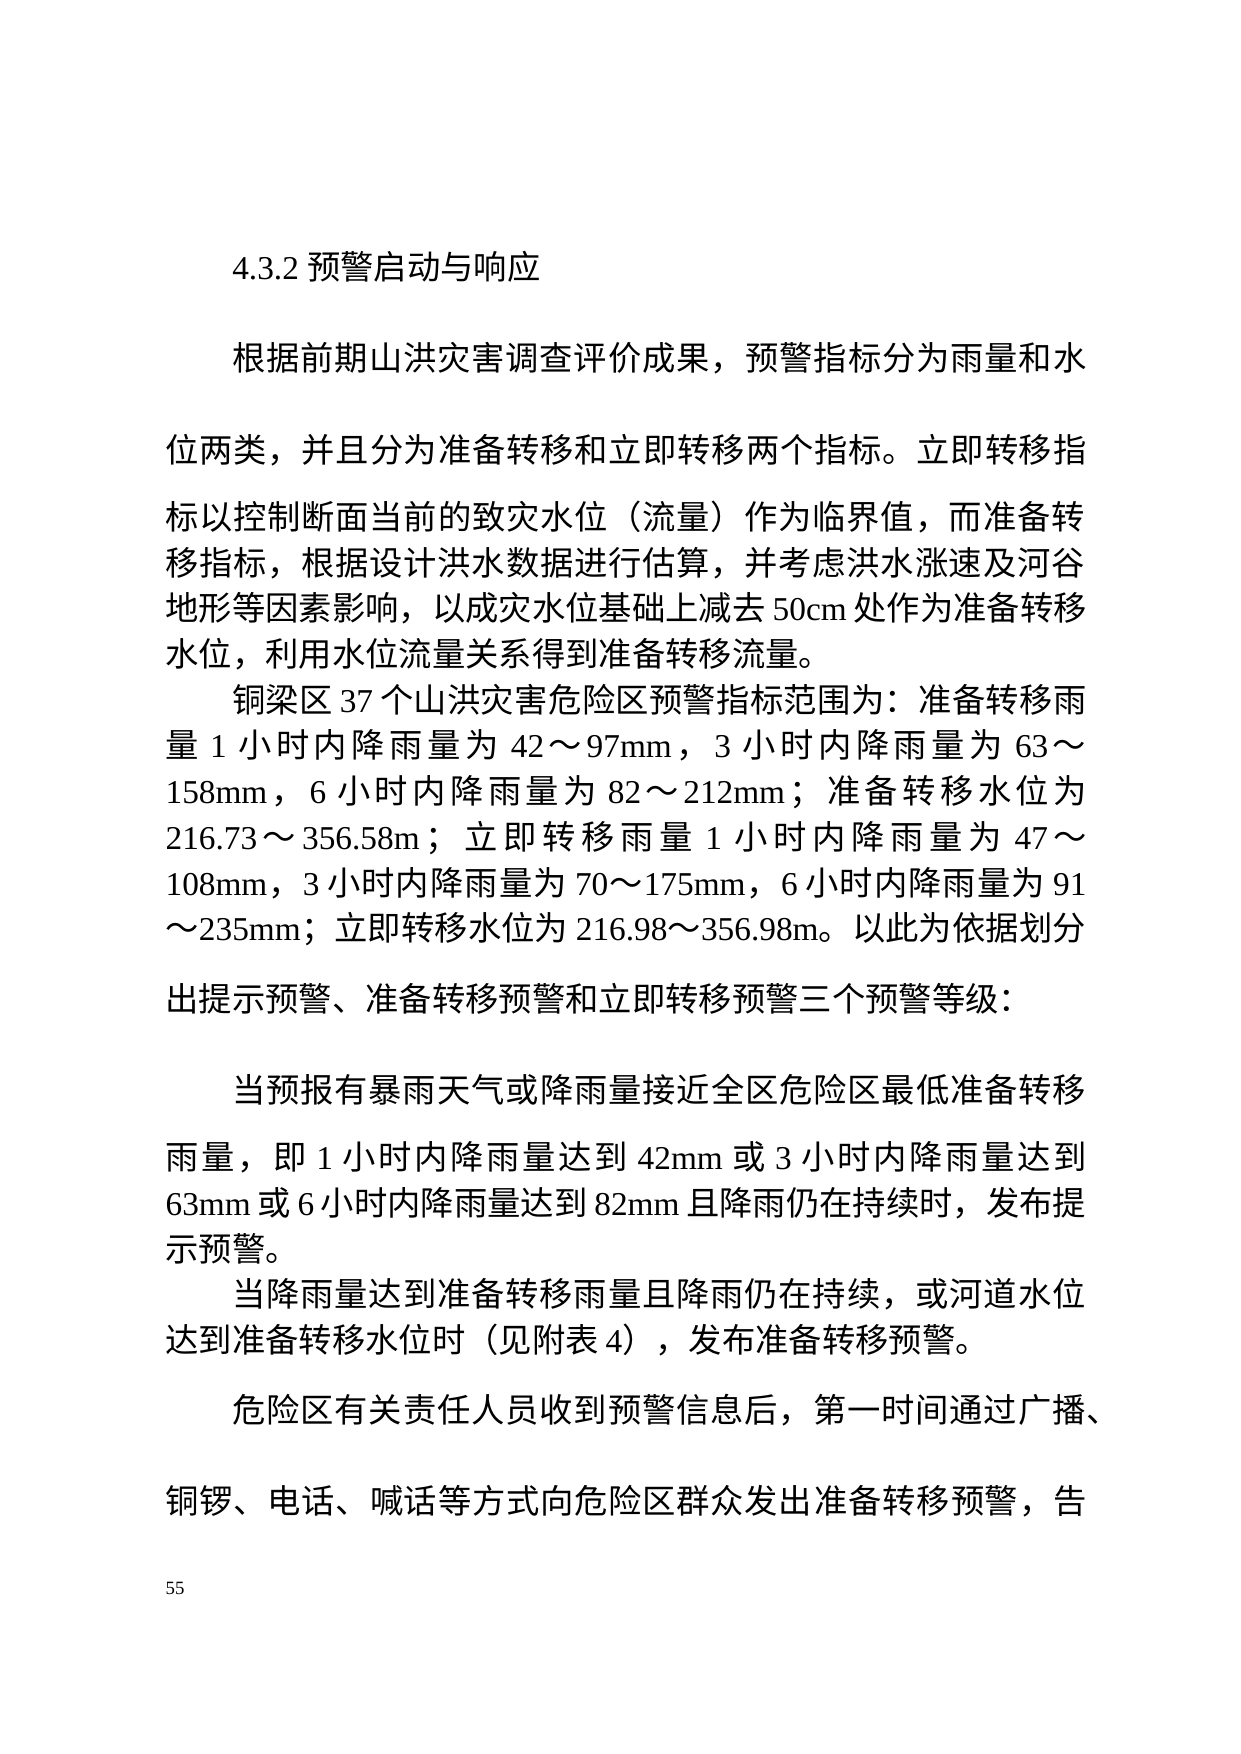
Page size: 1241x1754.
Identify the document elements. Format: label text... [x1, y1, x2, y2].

text 当预报有暴雨天气或降雨量接近全区危险区最低准备转移雨量，即1小时内降雨量达到42mm或3小时内降雨量达到63mm或6小时内降雨量达到82mm且降雨仍在持续时，发布提示预警。 [165, 1042, 1087, 1271]
text 根据前期山洪灾害调查评价成果，预警指标分为雨量和水位两类，并且分为准备转移和立即转移两个指标。立即转移指标以控制断面当前的致灾水位（流量）作为临界值，而准备转移指标，根据设计洪水数据进行估算，并考虑洪水涨速及河谷地形等因素影响，以成灾水位基础上减去50cm处作为准备转移水位，利用水位流量关系得到准备转移流量。 [165, 311, 1087, 676]
text 当降雨量达到准备转移雨量且降雨仍在持续，或河道水位达到准备转移水位时（见附表4），发布准备转移预警。 [165, 1271, 1087, 1362]
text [165, 1362, 1087, 1545]
text 4.3.2 预警启动与响应 [165, 219, 1087, 311]
text 铜梁区37个山洪灾害危险区预警指标范围为：准备转移雨量1小时内降雨量为42～97mm，3小时内降雨量为63～158mm，6小时内降雨量为82～212mm；准备转移水位为216.73～356.58m；立即转移雨量1小时内降雨量为47～108mm，3小时内降雨量为70～175mm，6小时内降雨量为91～235mm；立即转移水位为216.98～356.98m。以此为依据划分出提示预警、准备转移预警和立即转移预警三个预警等级： [165, 676, 1087, 1042]
